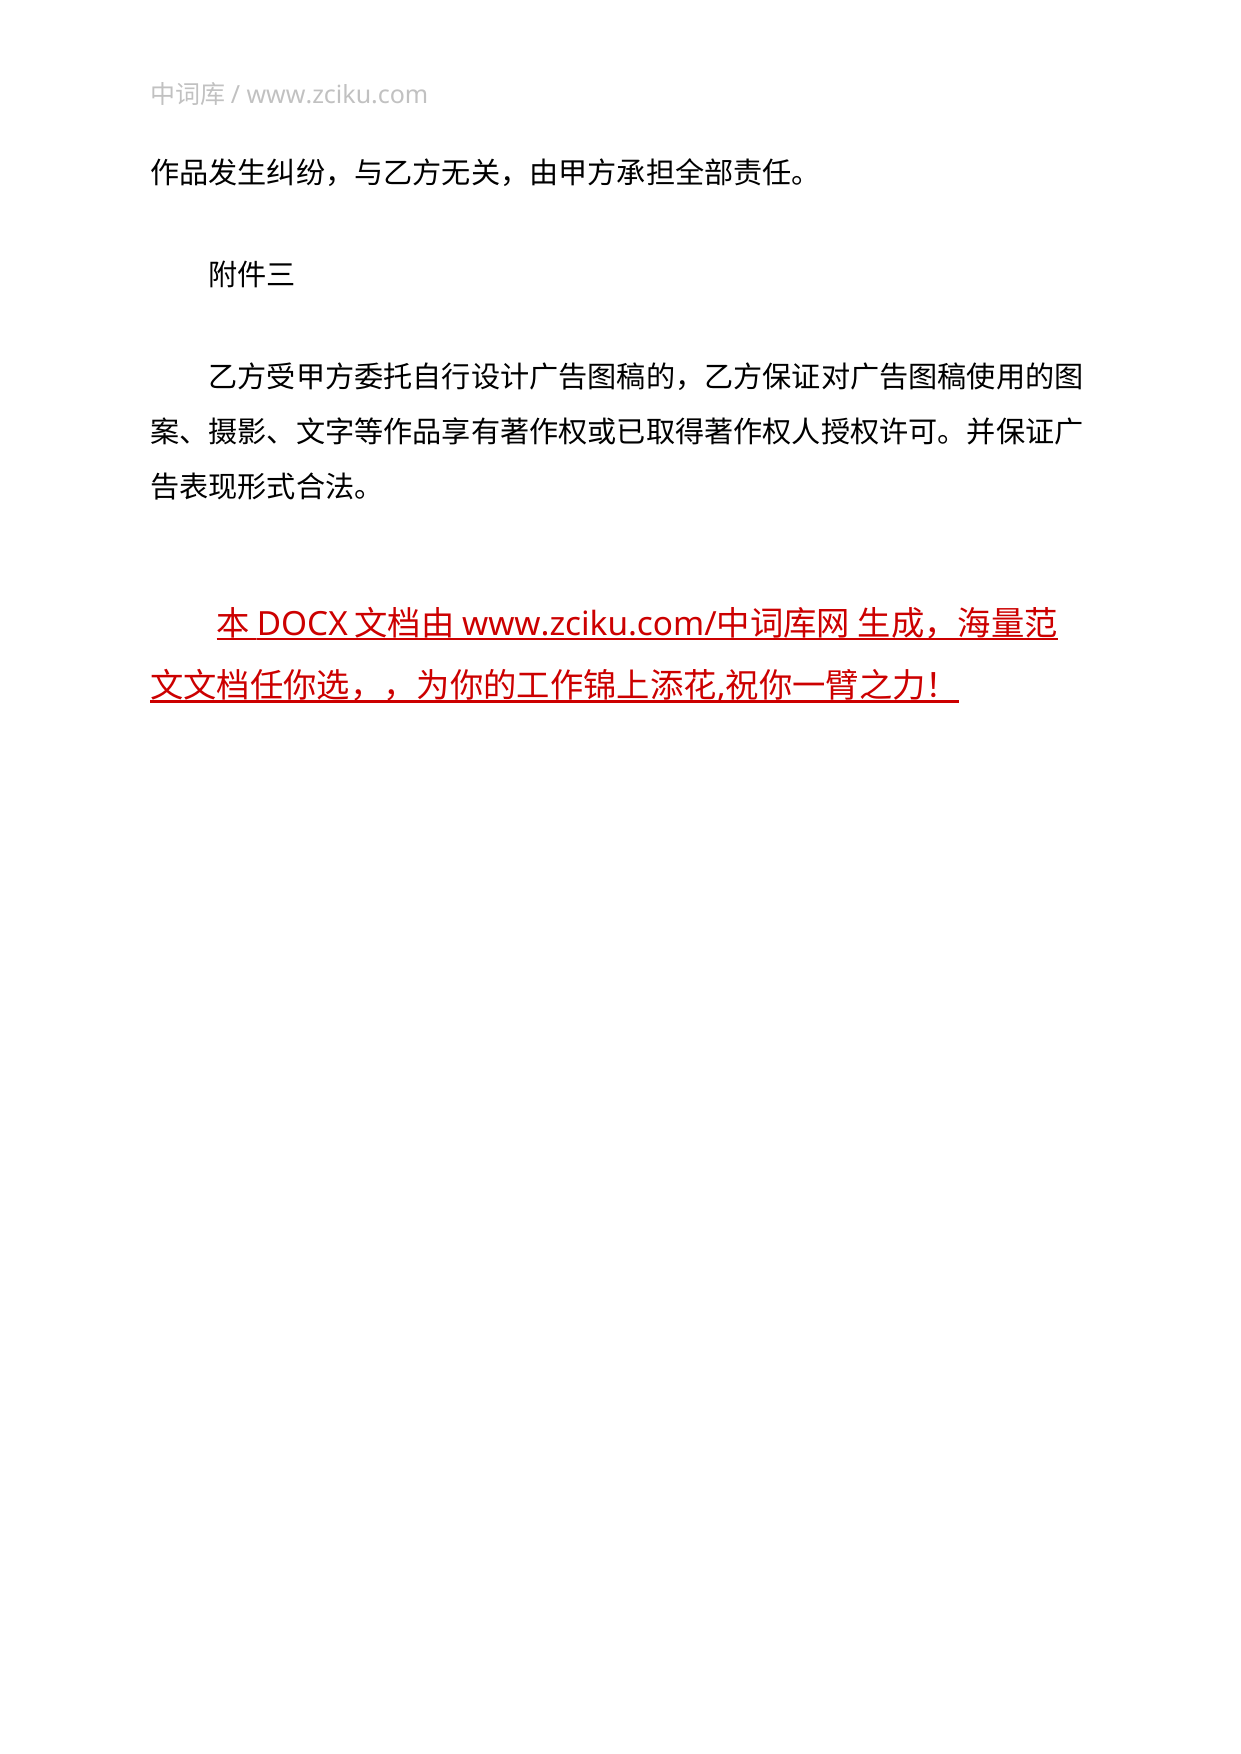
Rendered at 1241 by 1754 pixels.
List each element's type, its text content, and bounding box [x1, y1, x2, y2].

text 乙方受甲方委托自行设计广告图稿的，乙方保证对广告图稿使用的图案、摄影、文字等作品享有著作权或已取得著作权人授权许可。并保证广告表现形式合法。 [150, 353, 1090, 506]
text 附件三 [150, 252, 1090, 294]
text 本DOCX文档由 www.zciku.com/中词库网 生成，海量范文文档任你选，，为你的工作锦上添花,祝你一臂之力！ [150, 596, 1090, 708]
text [150, 150, 1090, 192]
